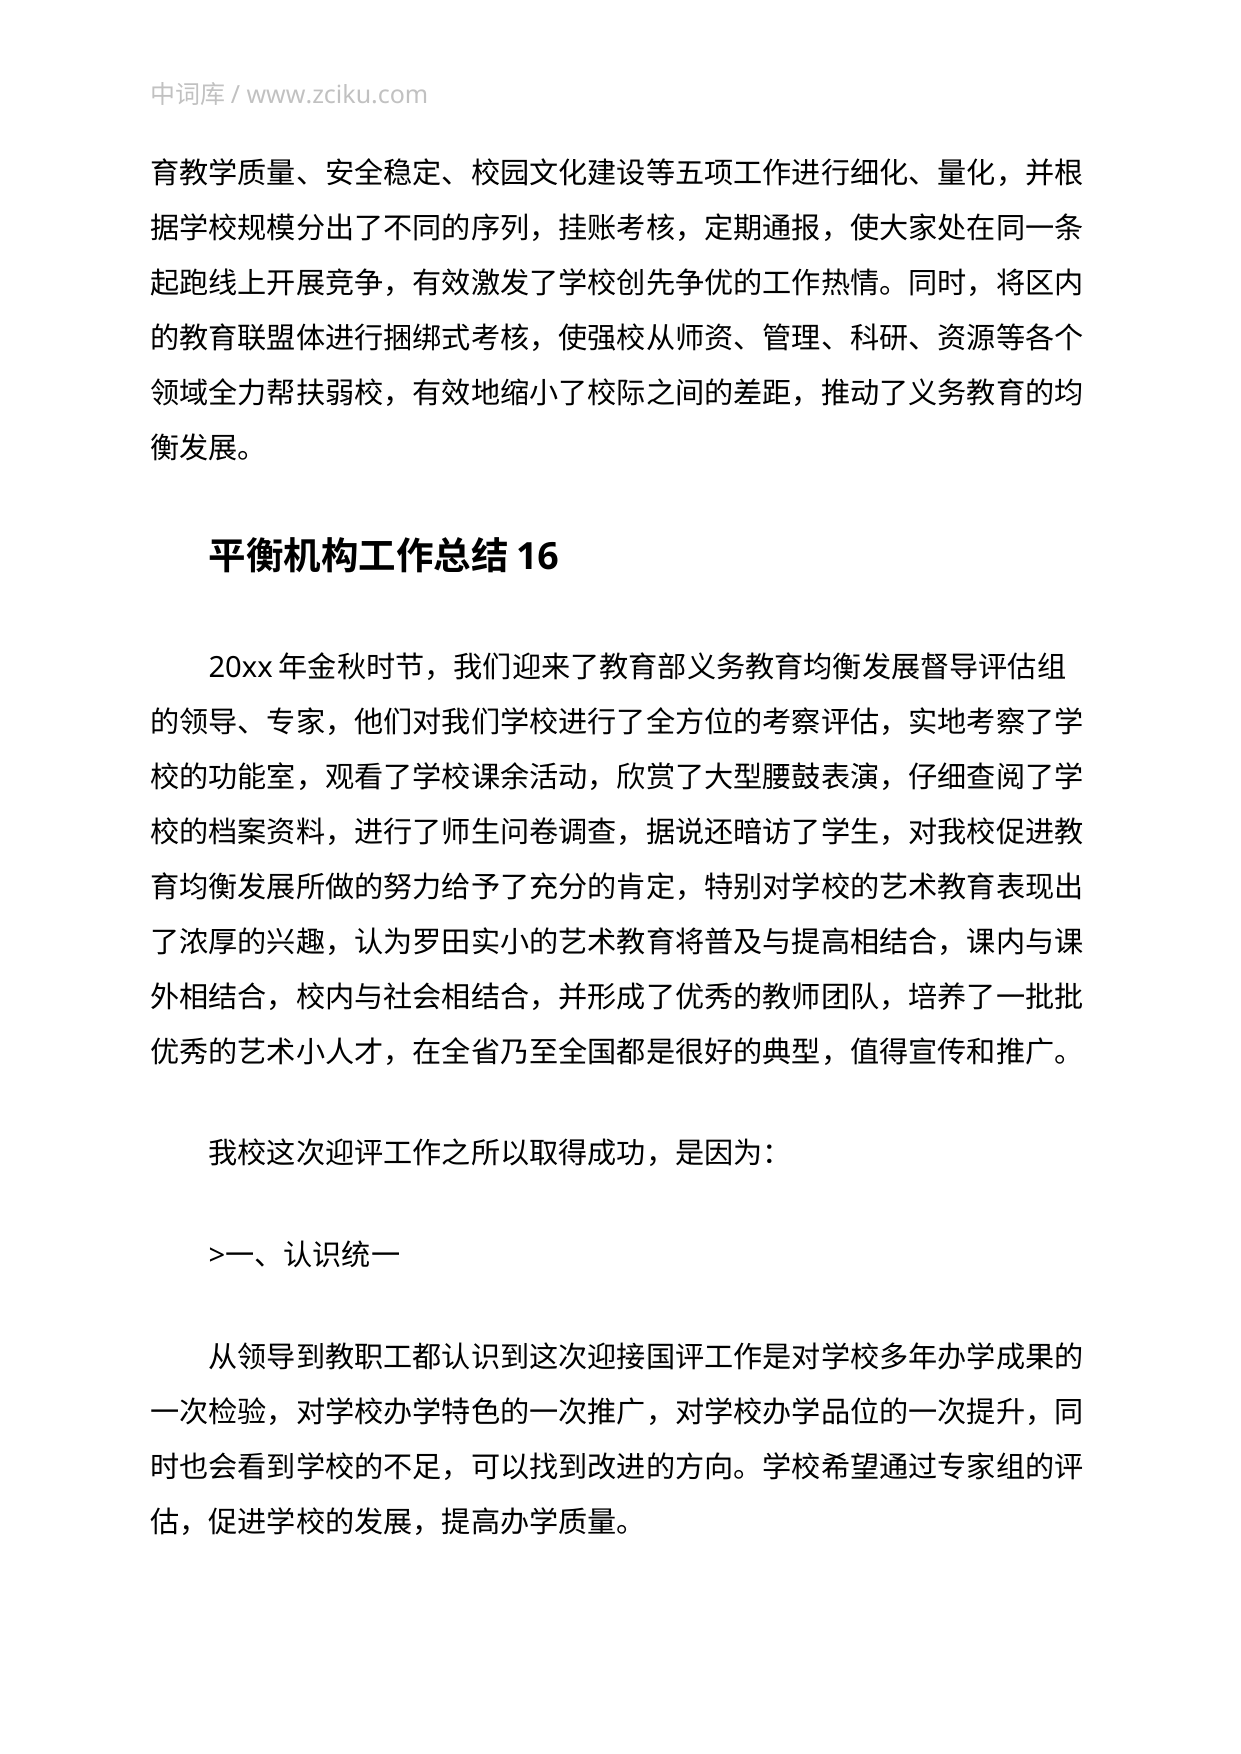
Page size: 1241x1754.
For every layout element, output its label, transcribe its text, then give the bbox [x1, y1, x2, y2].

text 从领导到教职工都认识到这次迎接国评工作是对学校多年办学成果的一次检验，对学校办学特色的一次推广，对学校办学品位的一次提升，同时也会看到学校的不足，可以找到改进的方向。学校希望通过专家组的评估，促进学校的发展，提高办学质量。 [150, 1334, 1090, 1541]
text 平衡机构工作总结16 [150, 526, 1090, 581]
text 我校这次迎评工作之所以取得成功，是因为： [150, 1130, 1090, 1172]
text >一、认识统一 [150, 1232, 1090, 1274]
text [150, 150, 1090, 467]
text 20xx年金秋时节，我们迎来了教育部义务教育均衡发展督导评估组的领导、专家，他们对我们学校进行了全方位的考察评估，实地考察了学校的功能室，观看了学校课余活动，欣赏了大型腰鼓表演，仔细查阅了学校的档案资料，进行了师生问卷调查，据说还暗访了学生，对我校促进教育均衡发展所做的努力给予了充分的肯定，特别对学校的艺术教育表现出了浓厚的兴趣，认为罗田实小的艺术教育将普及与提高相结合，课内与课外相结合，校内与社会相结合，并形成了优秀的教师团队，培养了一批批优秀的艺术小人才，在全省乃至全国都是很好的典型，值得宣传和推广。 [150, 644, 1090, 1071]
